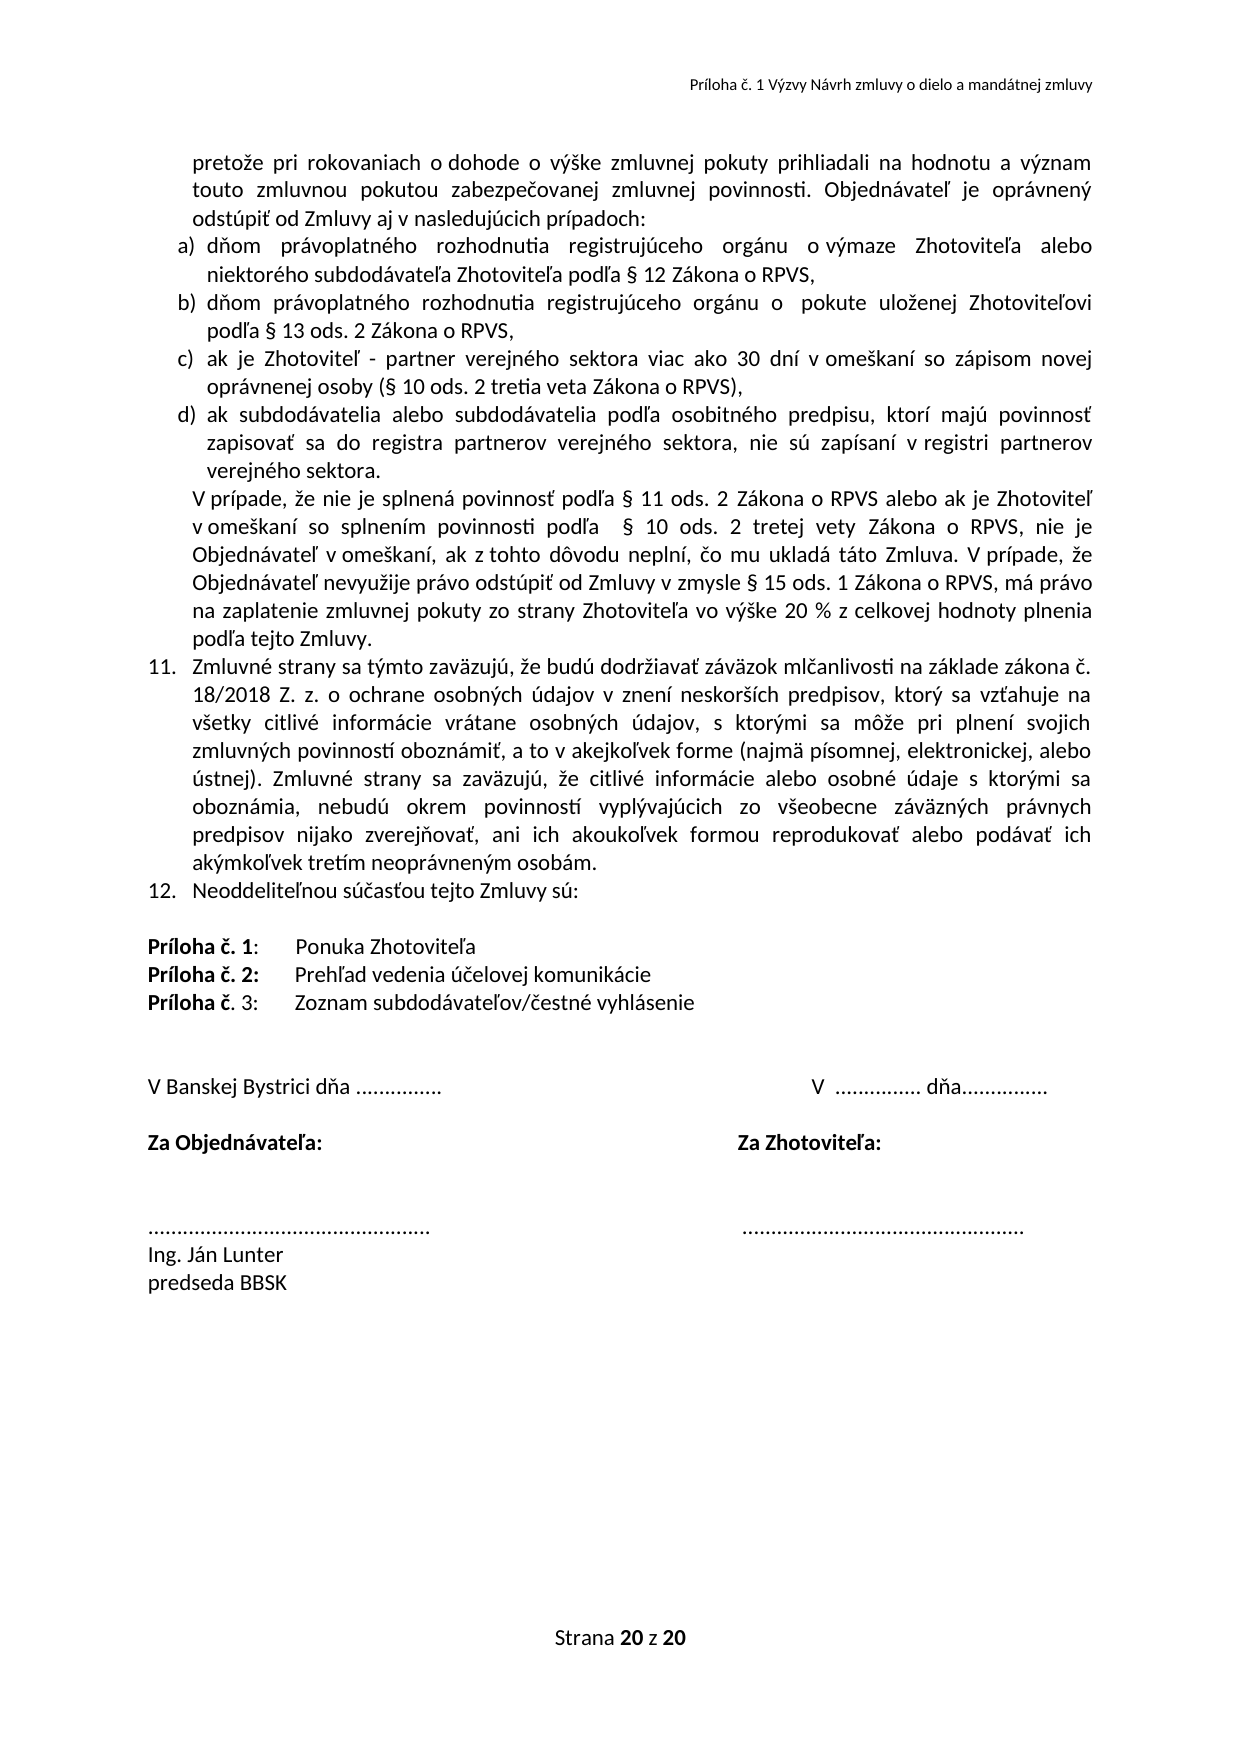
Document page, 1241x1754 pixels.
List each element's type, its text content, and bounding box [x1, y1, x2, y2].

list V prípade, že nie je splnená povinnosť podľa § 11 ods. 2 Zákona o RPVS alebo ak je Zhotoviteľ v omeškaní so splnením povinnosti podľa § 10 ods. 2 tretej vety Zákona o RPVS, nie je Objednávateľ v omeškaní, ak z tohto dôvodu neplní, čo mu ukladá táto Zmluva. V prípade, že Objednávateľ nevyužije právo odstúpiť od Zmluvy v zmysle § 15 ods. 1 Zákona o RPVS, má právo na zaplatenie zmluvnej pokuty zo strany Zhotoviteľa vo výške 20 % z celkovej hodnoty plnenia podľa tejto Zmluvy. [192, 484, 1093, 652]
list ak je Zhotoviteľ - partner verejného sektora viac ako 30 dní v omeškaní so zápisom novej oprávnenej osoby (§ 10 ods. 2 tretia veta Zákona o RPVS), [177, 344, 1093, 400]
text predseda BBSK [148, 1268, 1093, 1296]
text V Banskej Bystrici dňa ............... V ............... dňa............... [148, 1072, 1093, 1100]
text ................................................. ................................................. [148, 1212, 1093, 1240]
list ak subdodávatelia alebo subdodávatelia podľa osobitného predpisu, ktorí majú povinnosť zapisovať sa do registra partnerov verejného sektora, nie sú zapísaní v registri partnerov verejného sektora. [177, 400, 1093, 484]
list Príloha č. 1: Ponuka Zhotoviteľa [148, 932, 1093, 960]
list Zmluvné strany sa týmto zaväzujú, že budú dodržiavať záväzok mlčanlivosti na základe zákona č. 18/2018 Z. z. o ochrane osobných údajov v znení neskorších predpisov, ktorý sa vzťahuje na všetky citlivé informácie vrátane osobných údajov, s ktorými sa môže pri plnení svojich zmluvných povinností oboznámiť, a to v akejkoľvek forme (najmä písomnej, elektronickej, alebo ústnej). Zmluvné strany sa zaväzujú, že citlivé informácie alebo osobné údaje s ktorými sa oboznámia, nebudú okrem povinností vyplývajúcich zo všeobecne záväzných právnych predpisov nijako zverejňovať, ani ich akoukoľvek formou reprodukovať alebo podávať ich akýmkoľvek tretím neoprávneným osobám. [148, 652, 1093, 876]
list Príloha č. 3: Zoznam subdodávateľov/čestné vyhlásenie [148, 988, 1093, 1016]
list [148, 148, 1093, 232]
list dňom právoplatného rozhodnutia registrujúceho orgánu o výmaze Zhotoviteľa alebo niektorého subdodávateľa Zhotoviteľa podľa § 12 Zákona o RPVS, [177, 232, 1093, 288]
text Ing. Ján Lunter [148, 1240, 1093, 1268]
list Príloha č. 2: Prehľad vedenia účelovej komunikácie [148, 960, 1093, 988]
list Neoddeliteľnou súčasťou tejto Zmluvy sú: [148, 876, 1093, 904]
text Za Objednávateľa: Za Zhotoviteľa: [148, 1128, 1093, 1156]
list dňom právoplatného rozhodnutia registrujúceho orgánu o pokute uloženej Zhotoviteľovi podľa § 13 ods. 2 Zákona o RPVS, [177, 288, 1093, 344]
